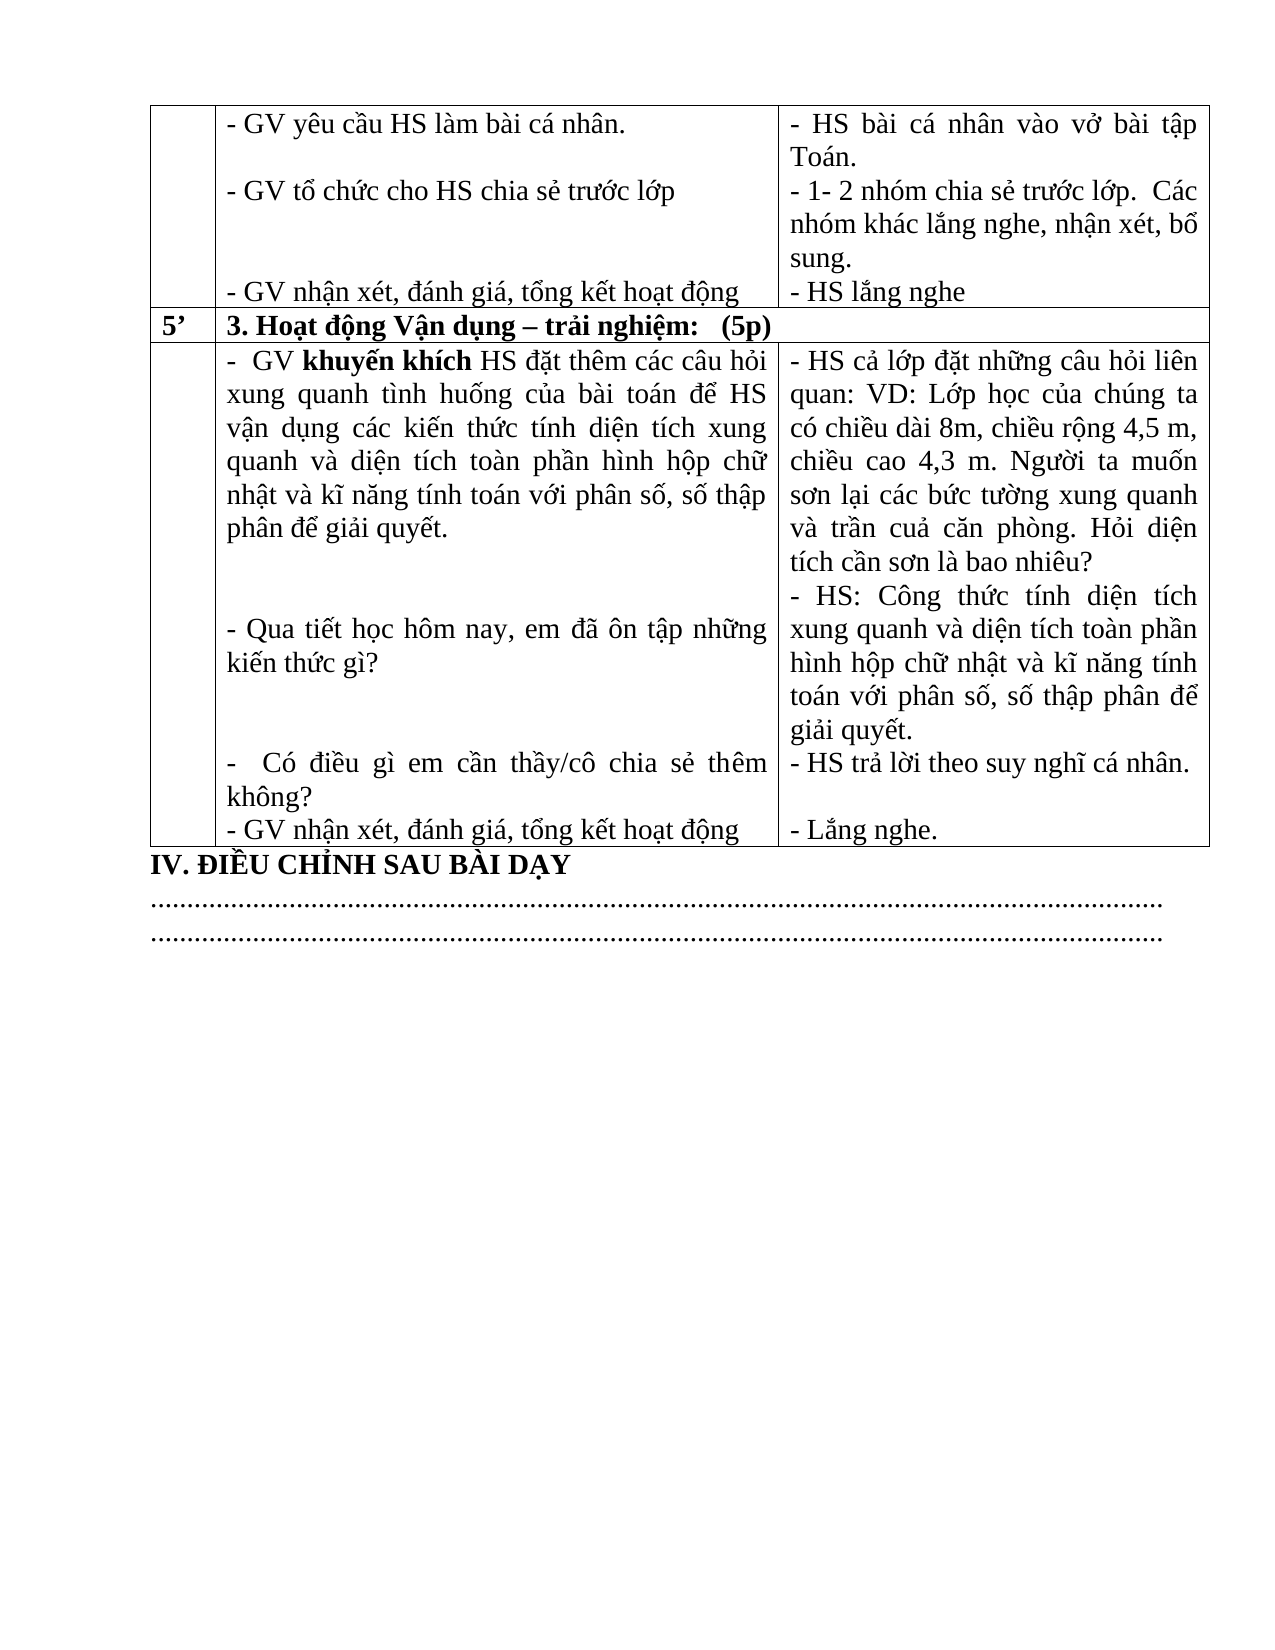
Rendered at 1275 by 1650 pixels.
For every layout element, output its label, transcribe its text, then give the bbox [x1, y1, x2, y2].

table_cell 3. Hoạt động Vận dụng – trải nghiệm: (5p) [216, 308, 1209, 342]
text IV. ĐIỀU CHỈNH SAU BÀI DẠY [150, 847, 1170, 881]
table_cell [151, 106, 215, 307]
table_cell - GV khuyến khích HS đặt thêm các câu hỏi xung quanh tình huống của bài toán để HS vận dụng các kiến thức tính diện tích xung quanh và diện tích toàn phần hình hộp chữ nhật và kĩ năng tính toán với phân số, số thập phân để giải quyết. - Qua tiết học hôm nay, em đã ôn tập những kiến thức gì? - Có điều gì em cần thầy/cô chia sẻ thêm không? - GV nhận xét, đánh giá, tổng kết hoạt động [216, 343, 778, 846]
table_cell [216, 106, 778, 307]
table_cell [151, 343, 215, 846]
text ........................................................................................................................................... [150, 881, 1170, 914]
text ........................................................................................................................................... [150, 914, 1170, 948]
table_cell - HS cả lớp đặt những câu hỏi liên quan: VD: Lớp học của chúng ta có chiều dài 8m, chiều rộng 4,5 m, chiều cao 4,3 m. Người ta muốn sơn lại các bức tường xung quanh và trần cuả căn phòng. Hỏi diện tích cần sơn là bao nhiêu? - HS: Công thức tính diện tích xung quanh và diện tích toàn phần hình hộp chữ nhật và kĩ năng tính toán với phân số, số thập phân để giải quyết. - HS trả lời theo suy nghĩ cá nhân. - Lắng nghe. [779, 343, 1209, 846]
table_cell 5’ [151, 308, 215, 342]
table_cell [779, 106, 1209, 307]
